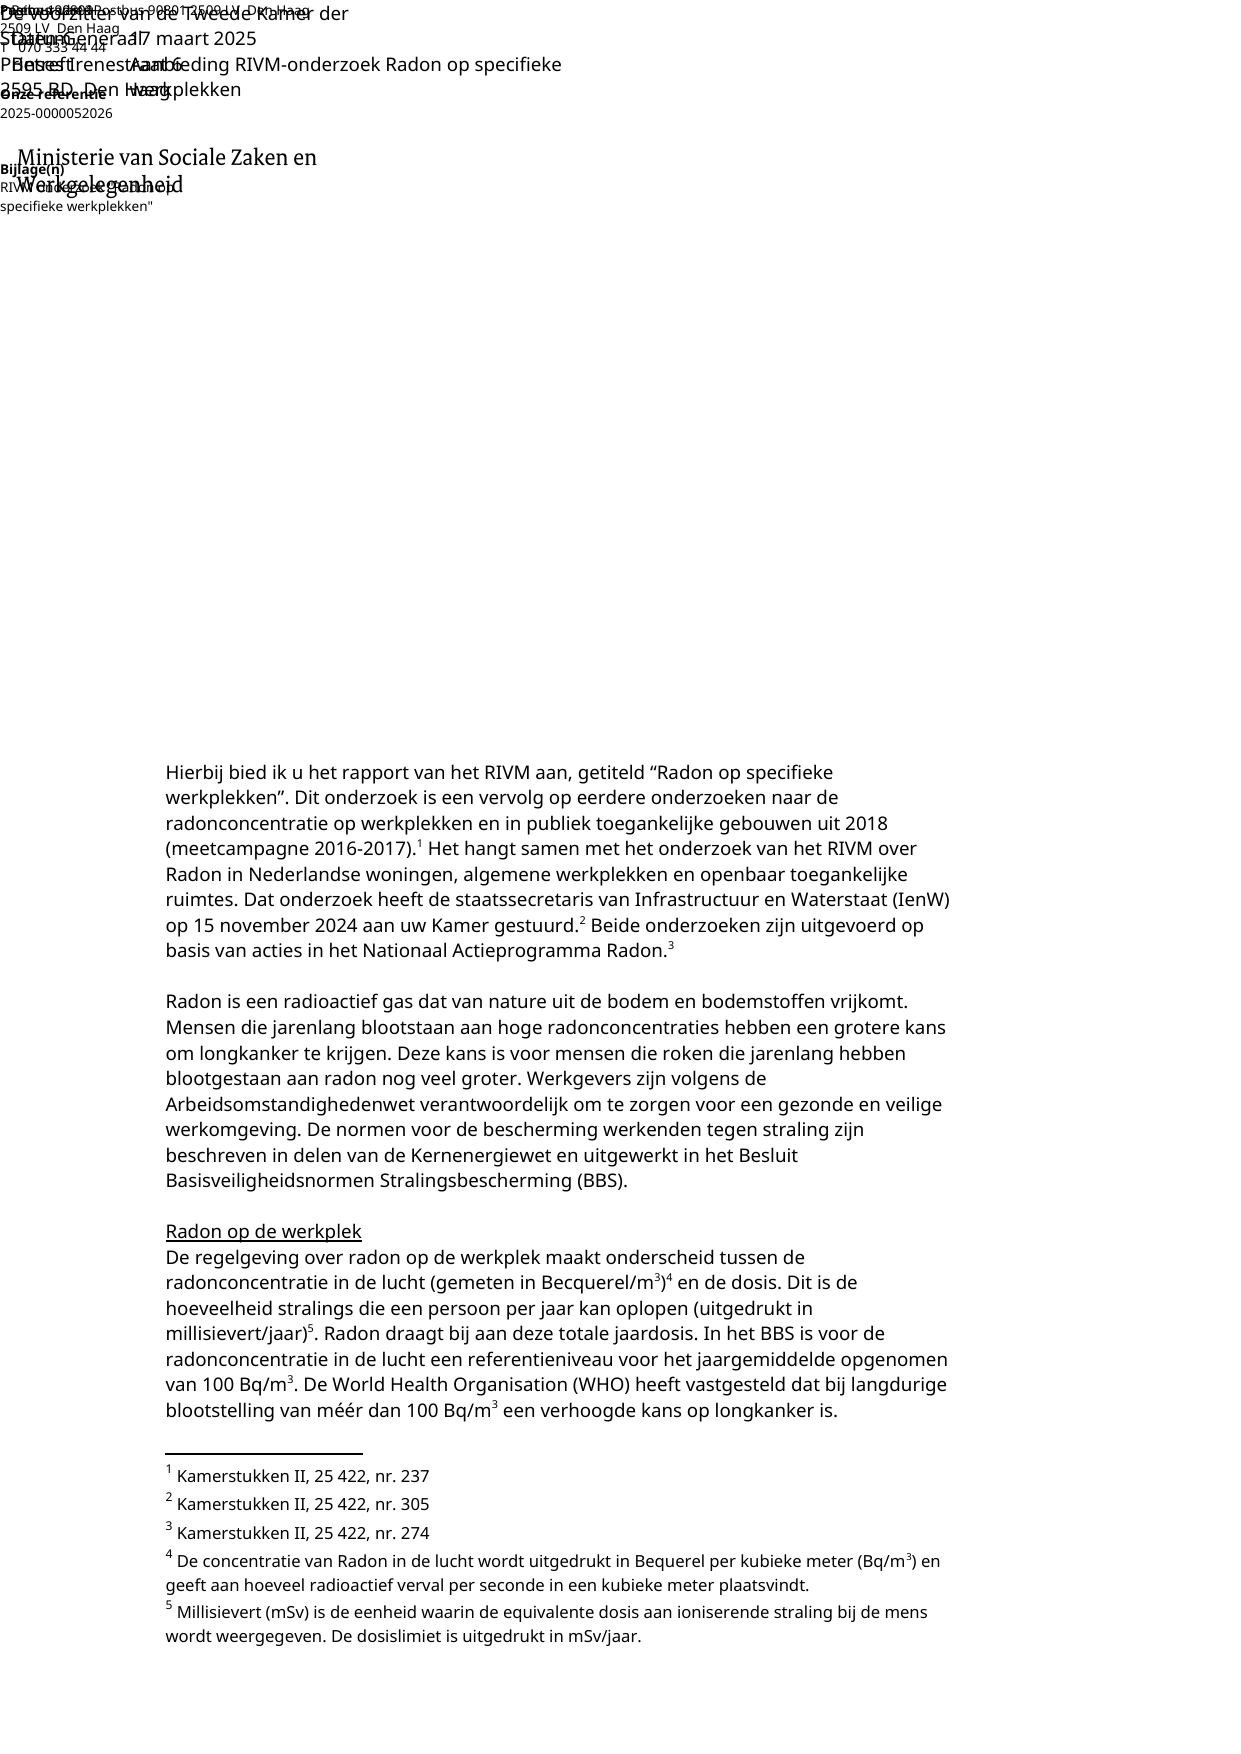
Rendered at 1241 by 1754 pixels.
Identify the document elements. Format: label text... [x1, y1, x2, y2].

text Radon is een radioactief gas dat van nature uit de bodem en bodemstoffen vrijkomt. Mensen die jarenlang blootstaan aan hoge radonconcentraties hebben een grotere kans om longkanker te krijgen. Deze kans is voor mensen die roken die jarenlang hebben blootgestaan aan radon nog veel groter. Werkgevers zijn volgens de Arbeidsomstandighedenwet verantwoordelijk om te zorgen voor een gezonde en veilige werkomgeving. De normen voor de bescherming werkenden tegen straling zijn beschreven in delen van de Kernenergiewet en uitgewerkt in het Besluit Basisveiligheidsnormen Stralingsbescherming (BBS). [165, 989, 951, 1193]
text De regelgeving over radon op de werkplek maakt onderscheid tussen de radonconcentratie in de lucht (gemeten in Becquerel/m3) en de dosis. Dit is de hoeveelheid stralings die een persoon per jaar kan oplopen (uitgedrukt in millisievert/jaar). Radon draagt bij aan deze totale jaardosis. In het BBS is voor de radonconcentratie in de lucht een referentieniveau voor het jaargemiddelde opgenomen van 100 Bq/m3. De World Health Organisation (WHO) heeft vastgesteld dat bij langdurige blootstelling van méér dan 100 Bq/m3 een verhoogde kans op longkanker is. [165, 1244, 951, 1423]
text Radon op de werkplek [165, 1218, 951, 1244]
picture [0, 0, 384, 260]
picture [20, 40, 24, 51]
picture [15, 33, 22, 44]
text Hierbij bied ik u het rapport van het RIVM aan, getiteld “Radon op specifieke werkplekken”. Dit onderzoek is een vervolg op eerdere onderzoeken naar de radonconcentratie op werkplekken en in publiek toegankelijke gebouwen uit 2018 (meetcampagne 2016-2017). Het hangt samen met het onderzoek van het RIVM over Radon in Nederlandse woningen, algemene werkplekken en openbaar toegankelijke ruimtes. Dat onderzoek heeft de staatssecretaris van Infrastructuur en Waterstaat (IenW) op 15 november 2024 aan uw Kamer gestuurd. Beide onderzoeken zijn uitgevoerd op basis van acties in het Nationaal Actieprogramma Radon. [165, 759, 951, 963]
